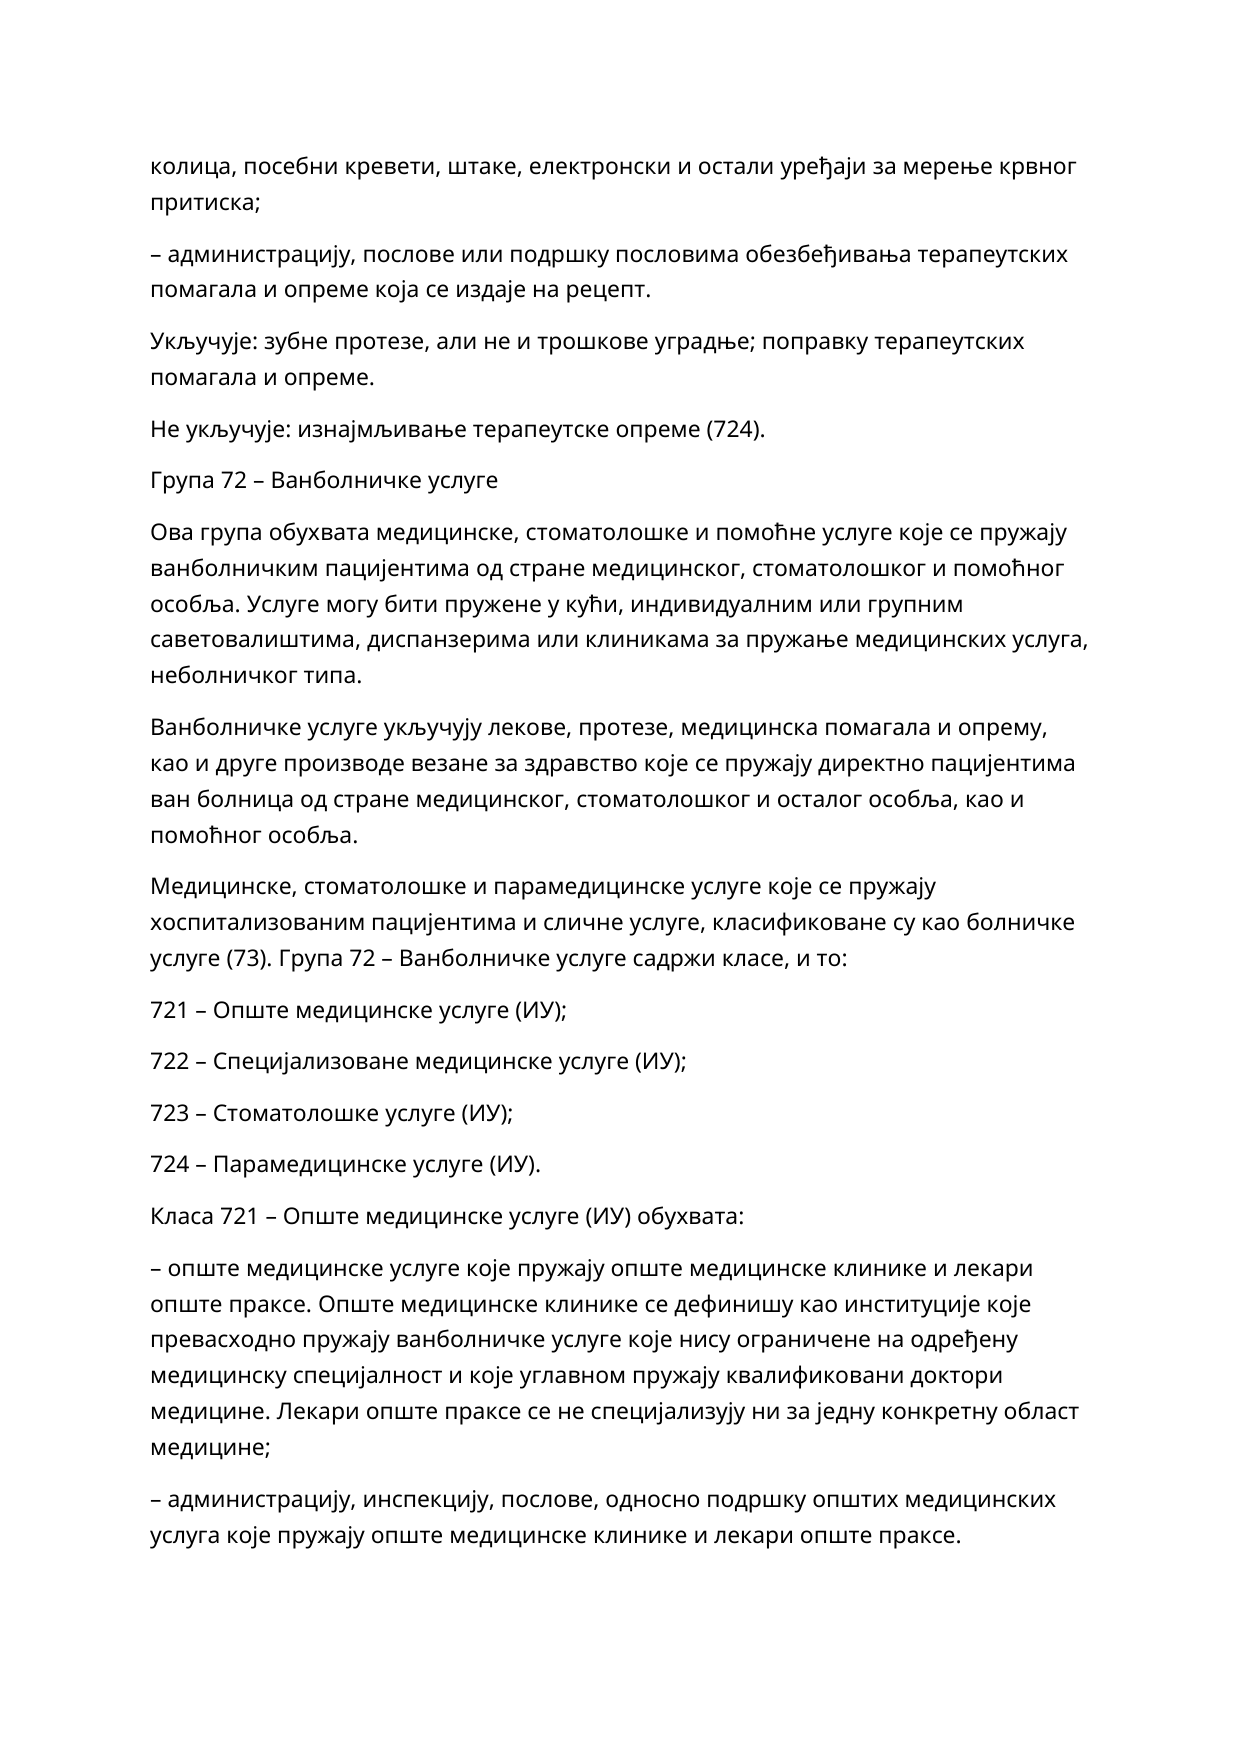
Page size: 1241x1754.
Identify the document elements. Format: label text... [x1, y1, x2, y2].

text Група 72 – Ванболничке услуге [150, 464, 1090, 495]
text Медицинске, стоматолошке и парамедицинске услуге које се пружају хоспитализованим пацијентима и сличне услуге, класификоване су као болничке услуге (73). Група 72 – Ванболничке услуге садржи класе, и то: [150, 870, 1090, 973]
text 722 – Специјализоване медицинске услуге (ИУ); [150, 1045, 1090, 1077]
text Не укључује: изнајмљивање терапеутске опреме (724). [150, 412, 1090, 444]
text Ванболничке услуге укључују лекове, протезе, медицинска помагала и опрему, као и друге производе везане за здравство које се пружају директно пацијентима ван болница од стране медицинског, стоматолошког и осталог особља, као и помоћног особља. [150, 711, 1090, 850]
text 723 – Стоматолошке услуге (ИУ); [150, 1097, 1090, 1128]
text Класа 721 – Опште медицинске услуге (ИУ) обухвата: [150, 1200, 1090, 1231]
text – администрацију, послове или подршку пословима обезбеђивања терапеутских помагала и опреме која се издаје на рецепт. [150, 237, 1090, 305]
text 724 – Парамедицинске услуге (ИУ). [150, 1148, 1090, 1180]
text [150, 150, 1090, 217]
text – опште медицинске услуге које пружају опште медицинске клинике и лекари опште праксе. Опште медицинске клинике се дефинишу као институције које превасходно пружају ванболничке услуге које нису ограничене на одређену медицинску специјалност и које углавном пружају квалификовани доктори медицине. Лекари опште праксе се не специјализују ни за једну конкретну област медицине; [150, 1252, 1090, 1462]
text – администрацију, инспекцију, послове, односно подршку општих медицинских услуга које пружају опште медицинске клинике и лекари опште праксе. [150, 1483, 1090, 1550]
text 721 – Опште медицинске услуге (ИУ); [150, 994, 1090, 1025]
text Ова група обухвата медицинске, стоматолошке и помоћне услуге које се пружају ванболничким пацијентима од стране медицинског, стоматолошког и помоћног особља. Услуге могу бити пружене у кући, индивидуалним или групним саветовалиштима, диспанзерима или клиникама за пружање медицинских услуга, неболничког типа. [150, 516, 1090, 691]
text Укључује: зубне протезе, али не и трошкове уградње; поправку терапеутских помагала и опреме. [150, 325, 1090, 392]
